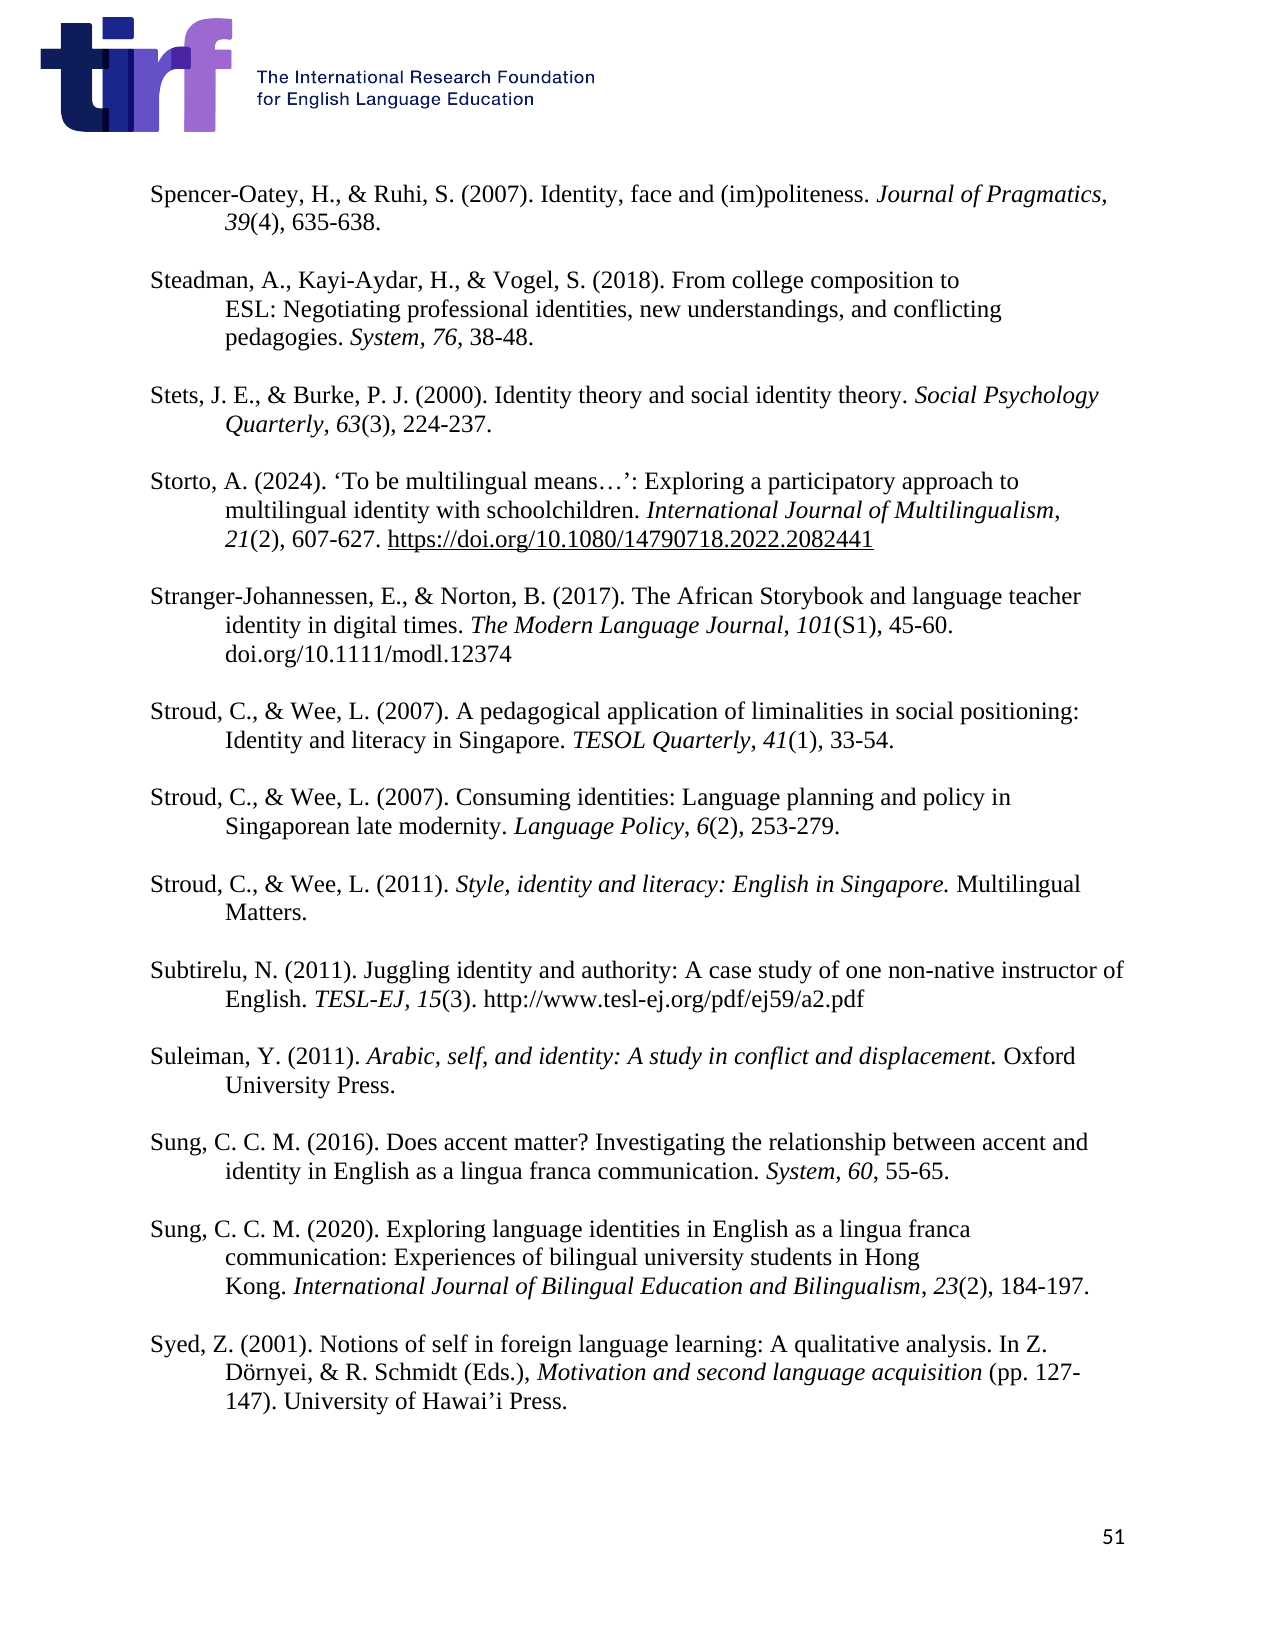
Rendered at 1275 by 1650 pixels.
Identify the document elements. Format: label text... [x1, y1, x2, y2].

text Stroud, C., & Wee, L. (2007). Consuming identities: Language planning and policy in Singaporean late modernity. Language Policy, 6(2), 253-279. [150, 782, 1125, 840]
text Spencer-Oatey, H., & Ruhi, S. (2007). Identity, face and (im)politeness. Journal of Pragmatics, 39(4), 635-638. [150, 179, 1125, 236]
picture [40, 17, 601, 132]
text Syed, Z. (2001). Notions of self in foreign language learning: A qualitative analysis. In Z. Dörnyei, & R. Schmidt (Eds.), Motivation and second language acquisition (pp. 127-147). University of Hawai’i Press. [150, 1329, 1125, 1415]
text Stets, J. E., & Burke, P. J. (2000). Identity theory and social identity theory. Social Psychology Quarterly, 63(3), 224-237. [150, 380, 1125, 437]
text Stranger-Johannessen, E., & Norton, B. (2017). The African Storybook and language teacher identity in digital times. The Modern Language Journal, 101(S1), 45-60. doi.org/10.1111/modl.12374 [150, 581, 1125, 667]
text Stroud, C., & Wee, L. (2007). A pedagogical application of liminalities in social positioning: Identity and literacy in Singapore. TESOL Quarterly, 41(1), 33-54. [150, 696, 1125, 754]
text Sung, C. C. M. (2020). Exploring language identities in English as a lingua franca communication: Experiences of bilingual university students in Hong Kong. International Journal of Bilingual Education and Bilingualism, 23(2), 184-197. [150, 1214, 1125, 1300]
text Subtirelu, N. (2011). Juggling identity and authority: A case study of one non-native instructor of English. TESL-EJ, 15(3). http://www.tesl-ej.org/pdf/ej59/a2.pdf [150, 955, 1125, 1012]
text Stroud, C., & Wee, L. (2011). Style, identity and literacy: English in Singapore. Multilingual Matters. [150, 869, 1125, 926]
text Sung, C. C. M. (2016). Does accent matter? Investigating the relationship between accent and identity in English as a lingua franca communication. System, 60, 55-65. [150, 1127, 1125, 1185]
text Suleiman, Y. (2011). Arabic, self, and identity: A study in conflict and displacement. Oxford University Press. [150, 1041, 1125, 1099]
text Storto, A. (2024). ‘To be multilingual means…’: Exploring a participatory approach to multilingual identity with schoolchildren. International Journal of Multilingualism, 21(2), 607-627. https://doi.org/10.1080/14790718.2022.2082441 [150, 466, 1125, 552]
text Steadman, A., Kayi-Aydar, H., & Vogel, S. (2018). From college composition to ESL: Negotiating professional identities, new understandings, and conflicting pedagogies. System, 76, 38-48. [150, 265, 1125, 351]
